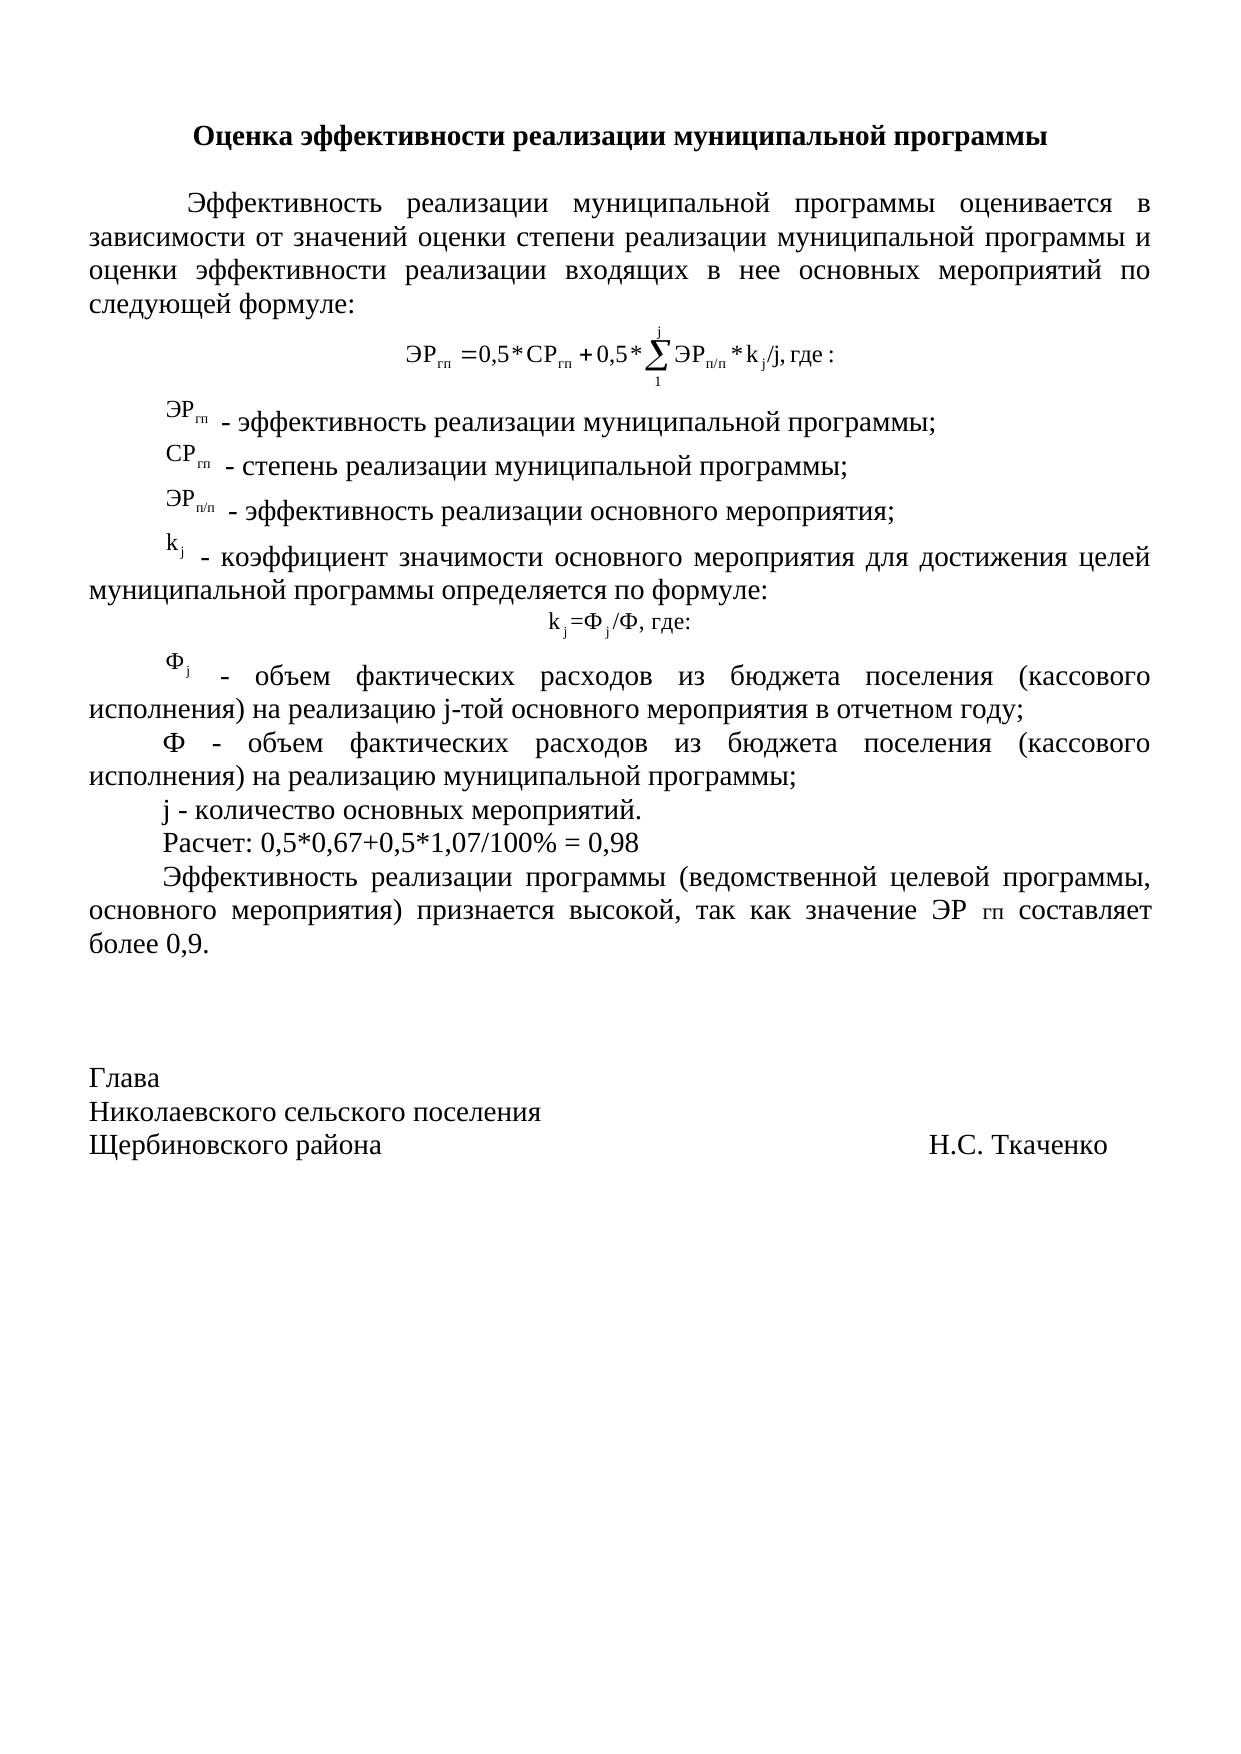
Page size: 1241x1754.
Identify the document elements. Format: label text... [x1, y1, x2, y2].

text - эффективность реализации муниципальной программы; [89, 393, 1152, 437]
text - объем фактических расходов из бюджета поселения (кассового исполнения) на реализацию j-той основного мероприятия в отчетном году; [89, 645, 1152, 725]
text Глава [89, 1060, 1152, 1094]
text - степень реализации муниципальной программы; [89, 437, 1152, 482]
text Николаевского сельского поселения [89, 1094, 1152, 1127]
text Эффективность реализации программы (ведомственной целевой программы, основного мероприятия) признается высокой, так как значение ЭР гп составляет более 0,9. [89, 859, 1152, 959]
text Ф - объем фактических расходов из бюджета поселения (кассового исполнения) на реализацию муниципальной программы; [89, 725, 1152, 792]
text j - количество основных мероприятий. [89, 792, 1152, 825]
text - коэффициент значимости основного мероприятия для достижения целей муниципальной программы определяется по формуле: [89, 526, 1152, 606]
text - эффективность реализации основного мероприятия; [89, 482, 1152, 526]
text Щербиновского района Н.С. Ткаченко [89, 1127, 1152, 1161]
text Эффективность реализации муниципальной программы оценивается в зависимости от значений оценки степени реализации муниципальной программы и оценки эффективности реализации входящих в нее основных мероприятий по следующей формуле: [89, 185, 1152, 319]
text Оценка эффективности реализации муниципальной программы [89, 118, 1152, 152]
text Расчет: 0,5*0,67+0,5*1,07/100% = 0,98 [89, 825, 1152, 859]
